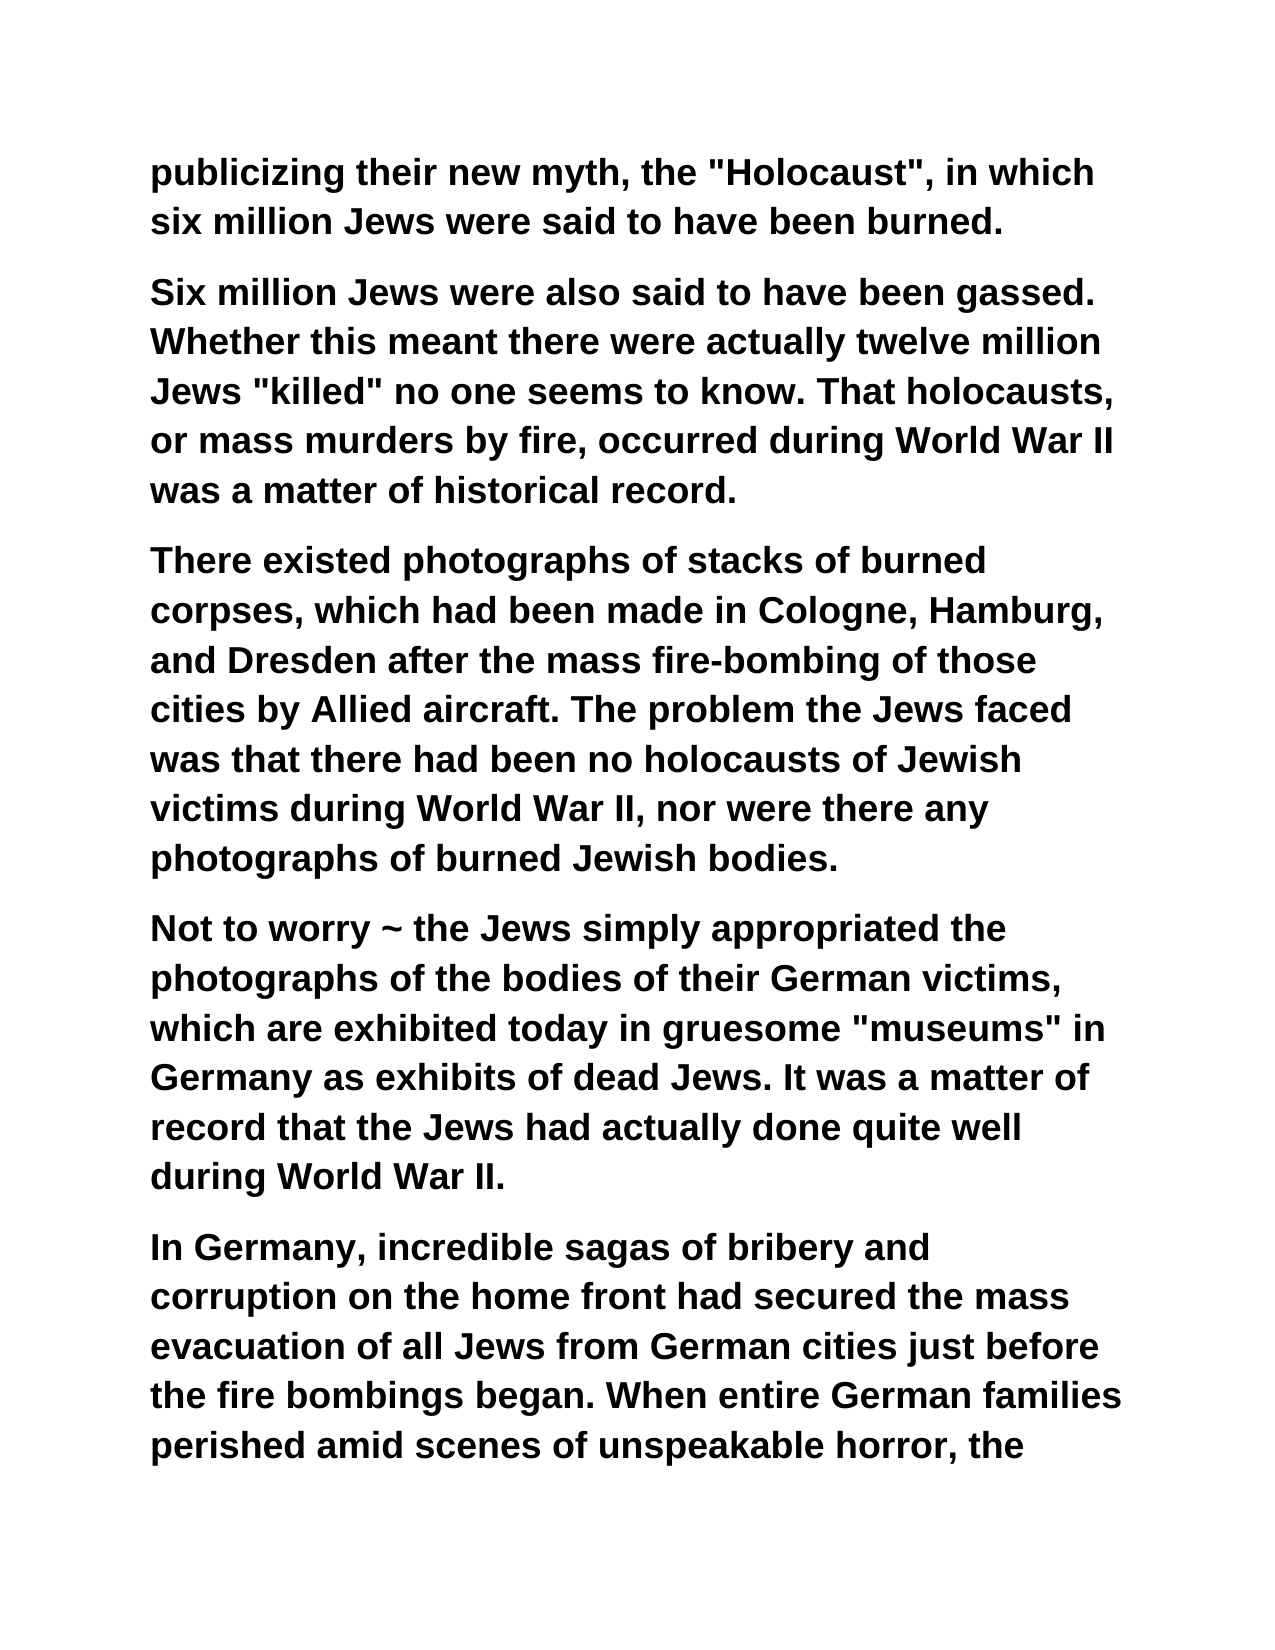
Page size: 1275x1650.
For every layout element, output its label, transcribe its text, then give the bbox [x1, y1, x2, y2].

text Not to worry ~ the Jews simply appropriated the photographs of the bodies of their German victims, which are exhibited today in gruesome "museums" in Germany as exhibits of dead Jews. It was a matter of record that the Jews had actually done quite well during World War II. [150, 907, 1125, 1198]
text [150, 1225, 1125, 1466]
text Six million Jews were also said to have been gassed. Whether this meant there were actually twelve million Jews "killed" no one seems to know. That holocausts, or mass murders by fire, occurred during World War II was a matter of historical record. [150, 270, 1125, 511]
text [150, 150, 1125, 243]
text There existed photographs of stacks of burned corpses, which had been made in Cologne, Hamburg, and Dresden after the mass fire-bombing of those cities by Allied aircraft. The problem the Jews faced was that there had been no holocausts of Jewish victims during World War II, nor were there any photographs of burned Jewish bodies. [150, 539, 1125, 879]
